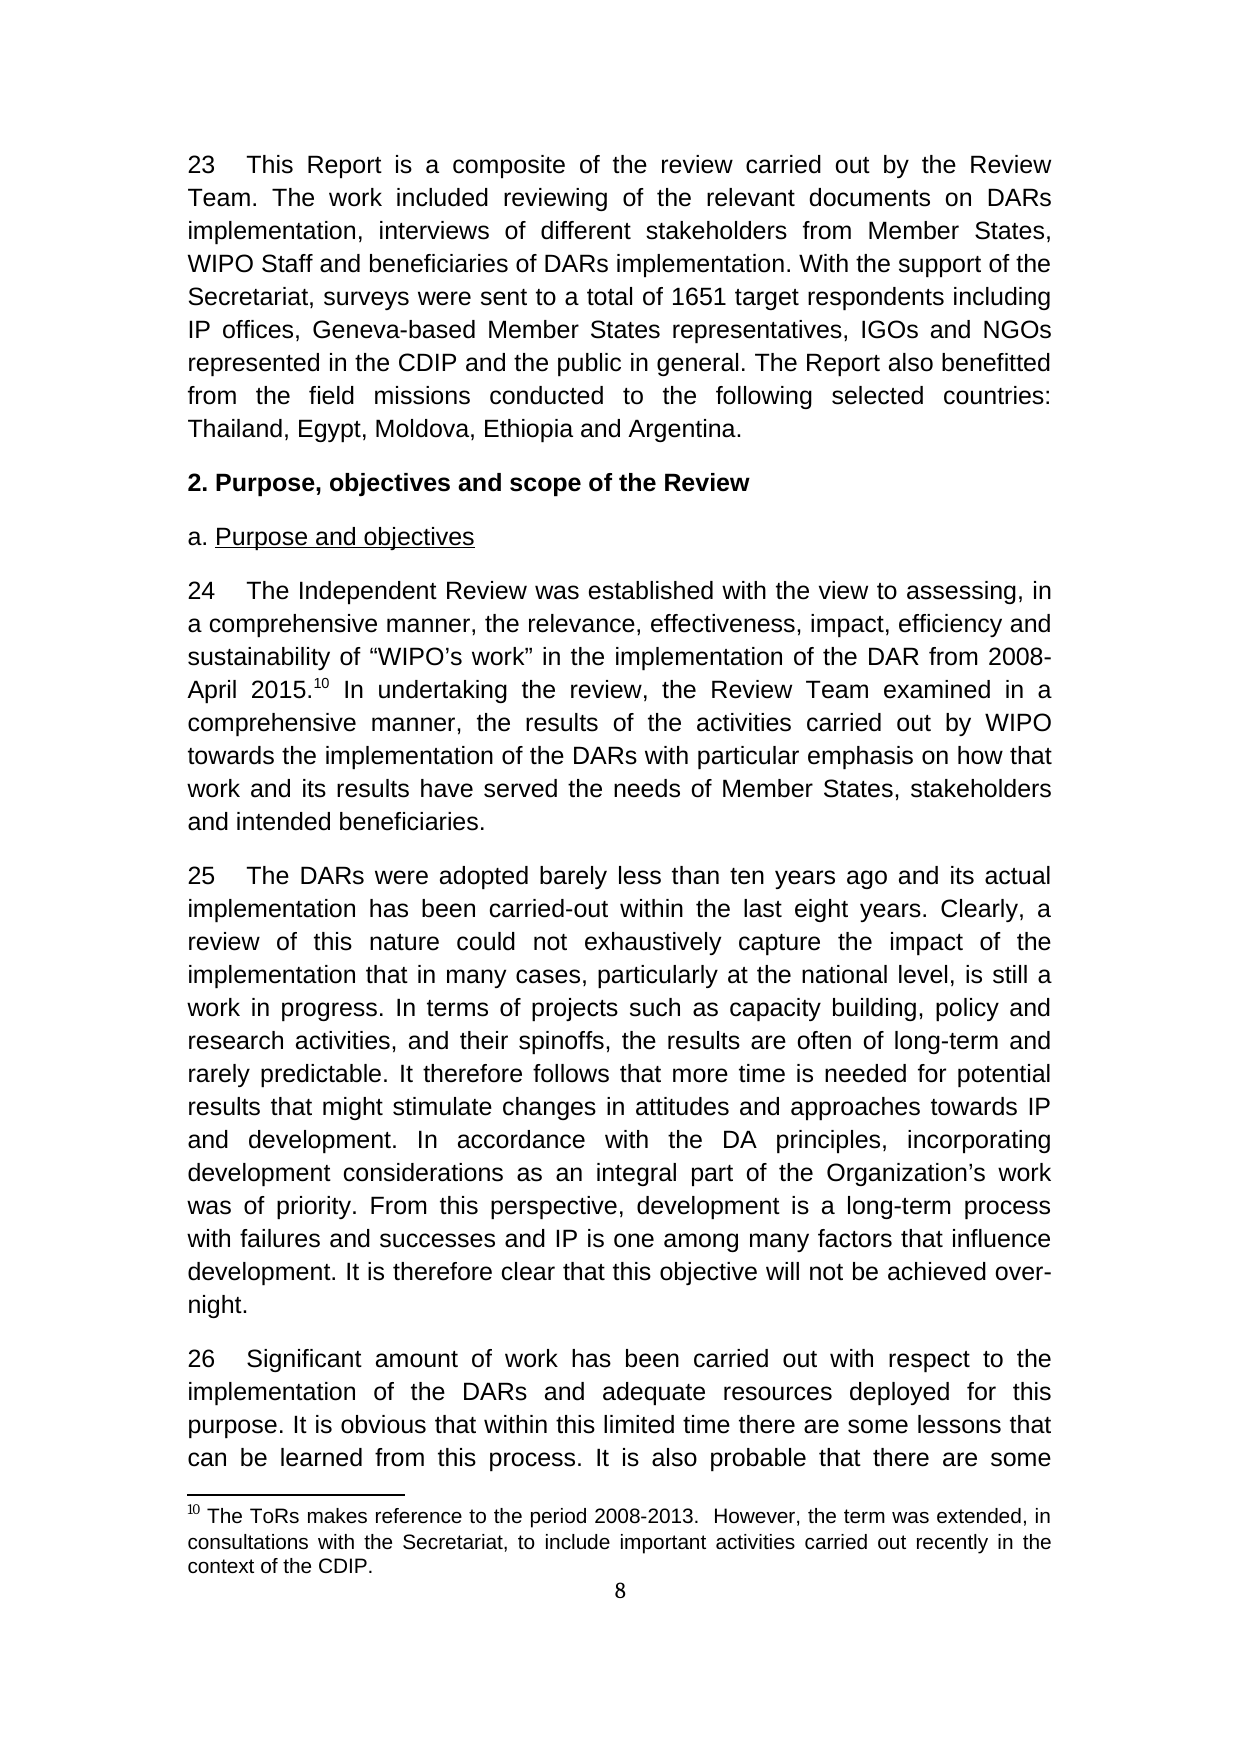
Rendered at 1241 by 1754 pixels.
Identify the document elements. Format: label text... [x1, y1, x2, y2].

text The DARs were adopted barely less than ten years ago and its actual implementation has been carried-out within the last eight years. Clearly, a review of this nature could not exhaustively capture the impact of the implementation that in many cases, particularly at the national level, is still a work in progress. In terms of projects such as capacity building, policy and research activities, and their spinoffs, the results are often of long-term and rarely predictable. It therefore follows that more time is needed for potential results that might stimulate changes in attitudes and approaches towards IP and development. In accordance with the DA principles, incorporating development considerations as an integral part of the Organization’s work was of priority. From this perspective, development is a long-term process with failures and successes and IP is one among many factors that influence development. It is therefore clear that this objective will not be achieved over-night. [187, 861, 1053, 1319]
text This Report is a composite of the review carried out by the Review Team. The work included reviewing of the relevant documents on DARs implementation, interviews of different stakeholders from Member States, WIPO Staff and beneficiaries of DARs implementation. With the support of the Secretariat, surveys were sent to a total of 1651 target respondents including IP offices, Geneva-based Member States representatives, IGOs and NGOs represented in the CDIP and the public in general. The Report also benefitted from the field missions conducted to the following selected countries: Thailand, Egypt, Moldova, Ethiopia and Argentina. [187, 150, 1053, 443]
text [187, 1344, 1053, 1472]
text 2. Purpose, objectives and scope of the Review [187, 468, 1053, 497]
text a. Purpose and objectives [187, 522, 1053, 551]
text The Independent Review was established with the view to assessing, in a comprehensive manner, the relevance, effectiveness, impact, efficiency and sustainability of “WIPO’s work” in the implementation of the DAR from 2008-April 2015. In undertaking the review, the Review Team examined in a comprehensive manner, the results of the activities carried out by WIPO towards the implementation of the DARs with particular emphasis on how that work and its results have served the needs of Member States, stakeholders and intended beneficiaries. [187, 576, 1053, 836]
